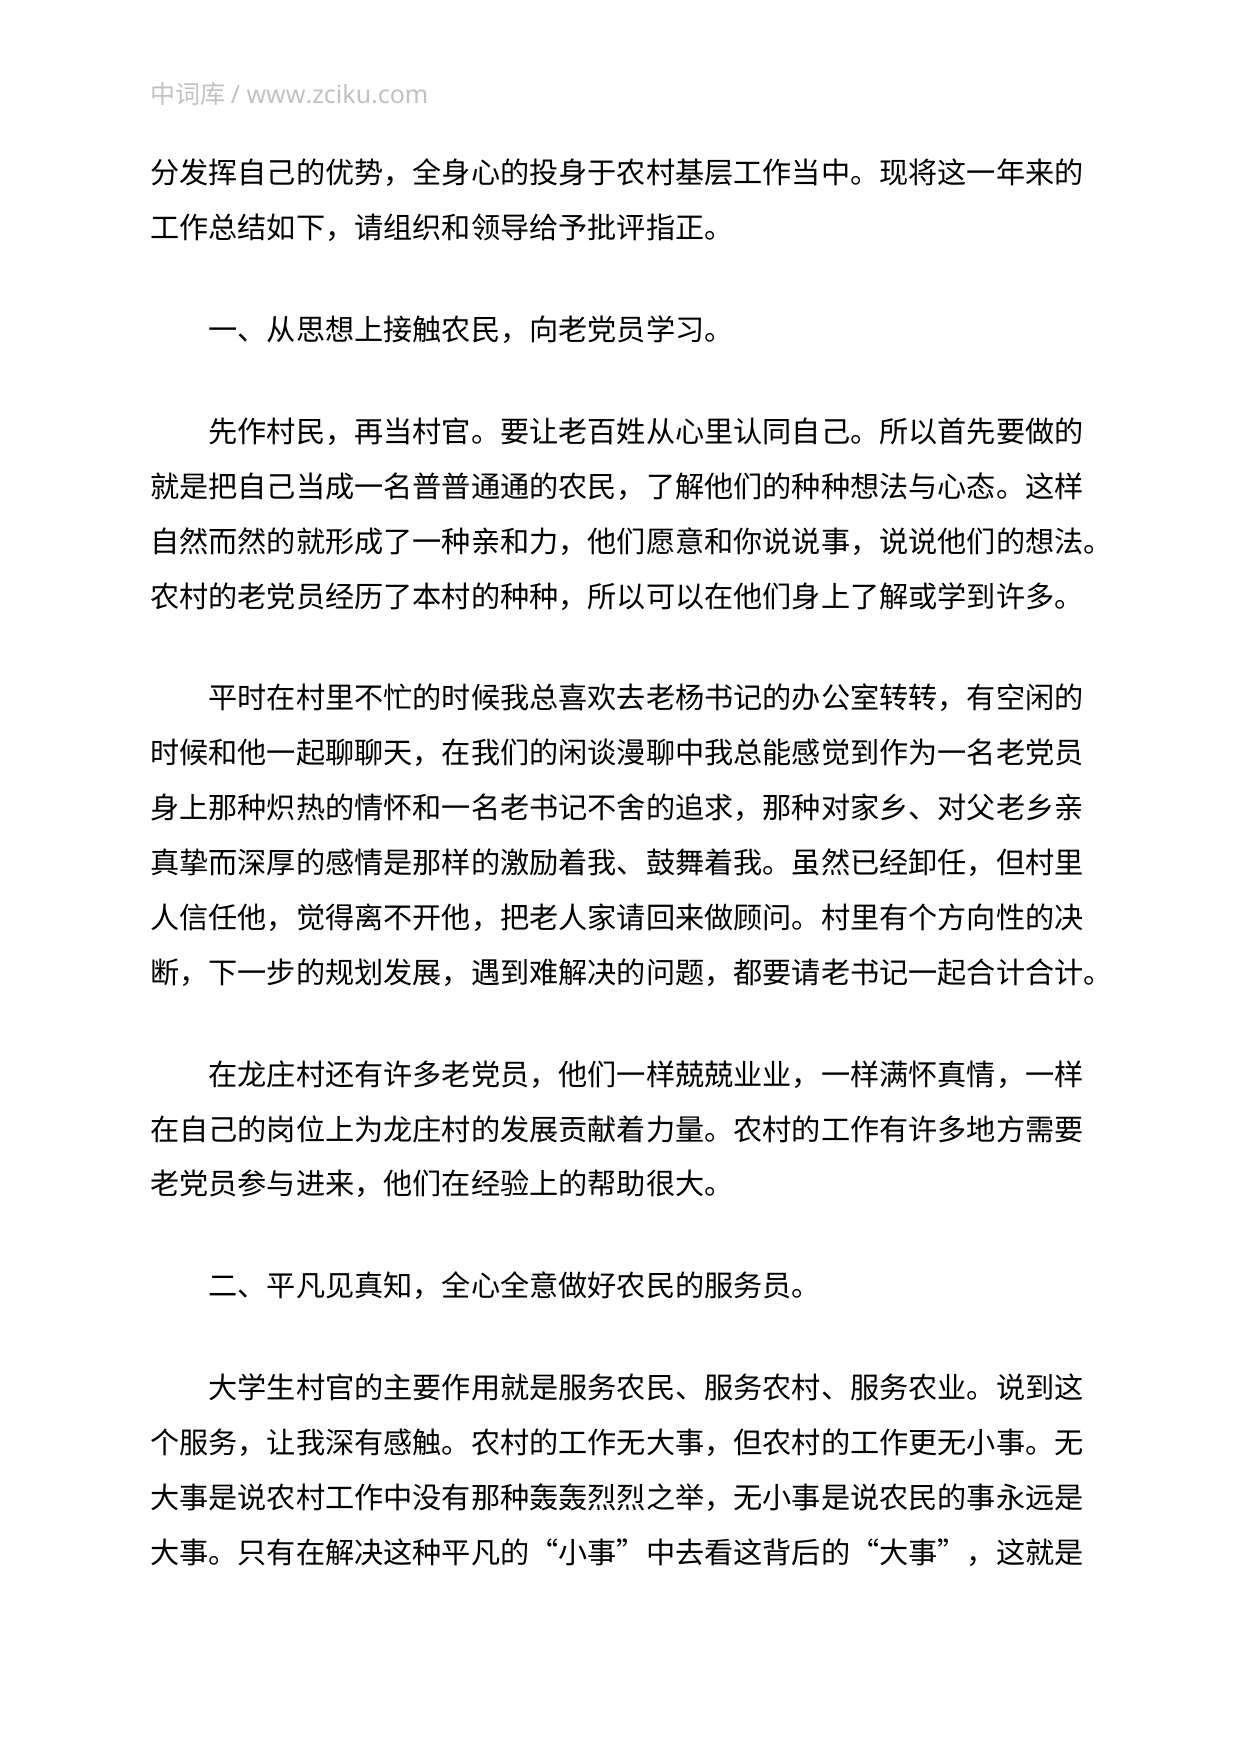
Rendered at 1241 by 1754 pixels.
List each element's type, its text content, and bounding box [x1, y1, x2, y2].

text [150, 150, 1090, 247]
text 先作村民，再当村官。要让老百姓从心里认同自己。所以首先要做的就是把自己当成一名普普通通的农民，了解他们的种种想法与心态。这样自然而然的就形成了一种亲和力，他们愿意和你说说事，说说他们的想法。农村的老党员经历了本村的种种，所以可以在他们身上了解或学到许多。 [150, 408, 1090, 615]
text 一、从思想上接触农民，向老党员学习。 [150, 307, 1090, 349]
text 二、平凡见真知，全心全意做好农民的服务员。 [150, 1263, 1090, 1305]
text 平时在村里不忙的时候我总喜欢去老杨书记的办公室转转，有空闲的时候和他一起聊聊天，在我们的闲谈漫聊中我总能感觉到作为一名老党员身上那种炽热的情怀和一名老书记不舍的追求，那种对家乡、对父老乡亲真挚而深厚的感情是那样的激励着我、鼓舞着我。虽然已经卸任，但村里人信任他，觉得离不开他，把老人家请回来做顾问。村里有个方向性的决断，下一步的规划发展，遇到难解决的问题，都要请老书记一起合计合计。 [150, 675, 1090, 992]
text 在龙庄村还有许多老党员，他们一样兢兢业业，一样满怀真情，一样在自己的岗位上为龙庄村的发展贡献着力量。农村的工作有许多地方需要老党员参与进来，他们在经验上的帮助很大。 [150, 1051, 1090, 1203]
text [150, 1364, 1090, 1571]
